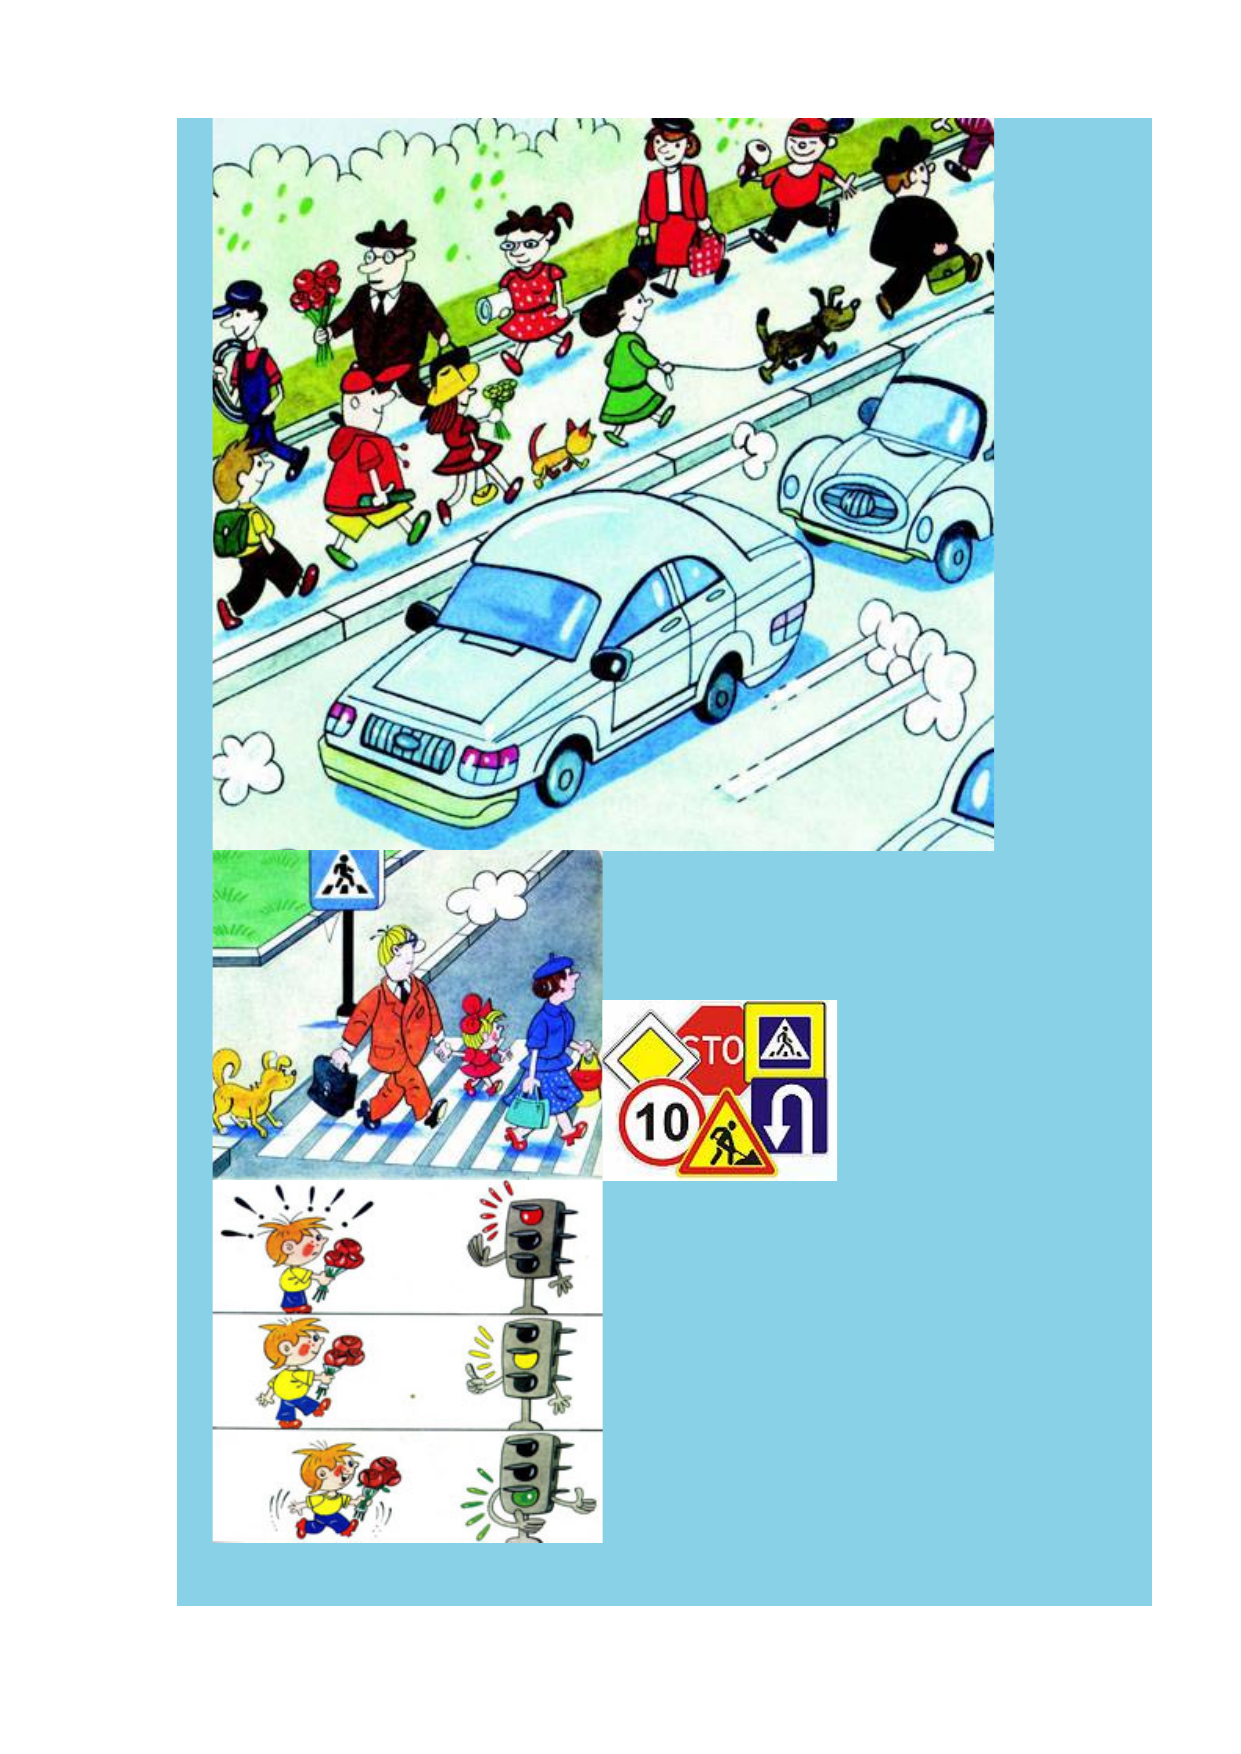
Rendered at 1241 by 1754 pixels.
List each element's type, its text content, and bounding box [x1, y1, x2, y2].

picture [212, 118, 995, 1543]
